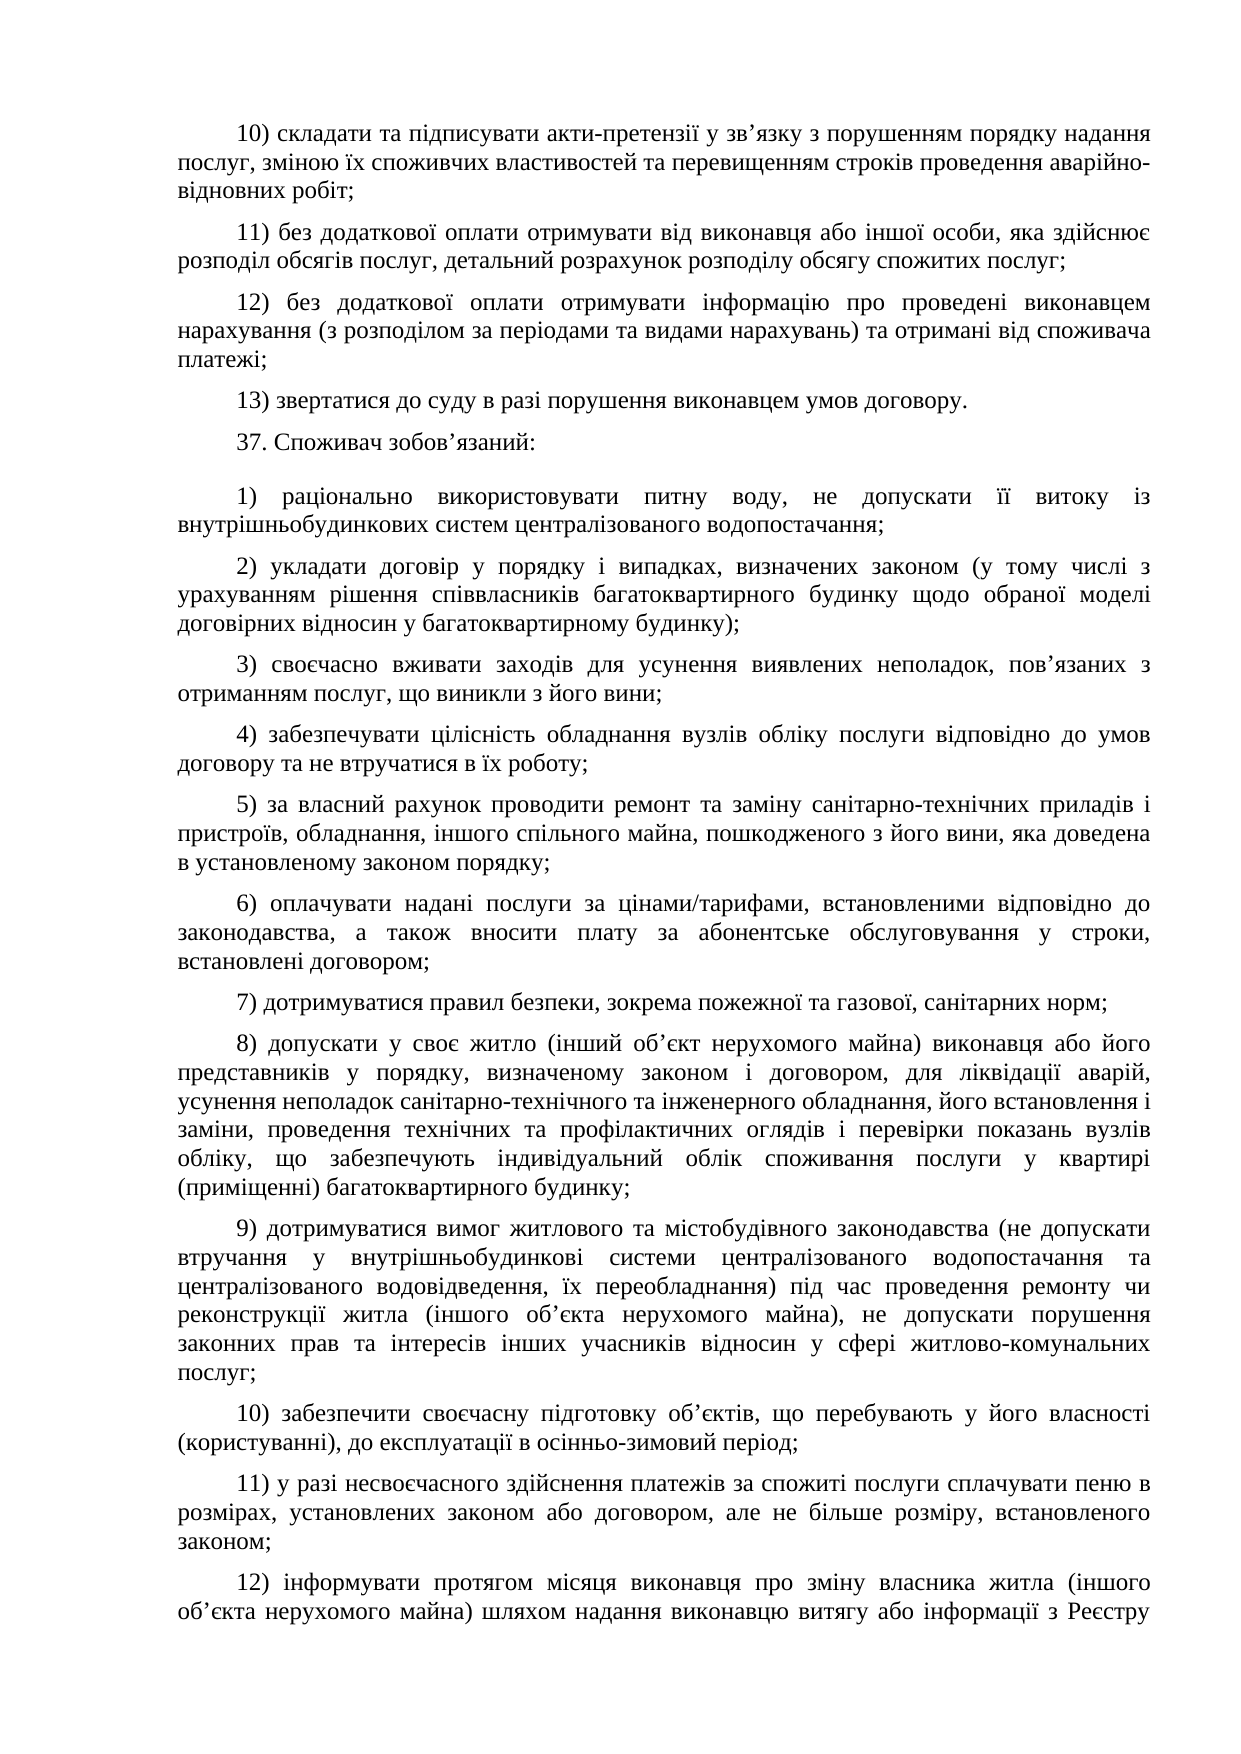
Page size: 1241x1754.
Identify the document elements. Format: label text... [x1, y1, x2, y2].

text 12) без додаткової оплати отримувати інформацію про проведені виконавцем нарахування (з розподілом за періодами та видами нарахувань) та отримані від споживача платежі; [177, 287, 1152, 373]
text 1) раціонально використовувати питну воду, не допускати її витоку із внутрішньобудинкових систем централізованого водопостачання; [177, 481, 1152, 538]
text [177, 1567, 1152, 1624]
text 7) дотримуватися правил безпеки, зокрема пожежної та газової, санітарних норм; [177, 987, 1152, 1016]
text 3) своєчасно вживати заходів для усунення виявлених неполадок, пов’язаних з отриманням послуг, що виникли з його вини; [177, 649, 1152, 707]
text 10) забезпечити своєчасну підготовку об’єктів, що перебувають у його власності (користуванні), до експлуатації в осінньо-зимовий період; [177, 1398, 1152, 1456]
text 11) у разі несвоєчасного здійснення платежів за спожиті послуги сплачувати пеню в розмірах, установлених законом або договором, але не більше розміру, встановленого законом; [177, 1468, 1152, 1554]
text 8) допускати у своє житло (інший об’єкт нерухомого майна) виконавця або його представників у порядку, визначеному законом і договором, для ліквідації аварій, усунення неполадок санітарно-технічного та інженерного обладнання, його встановлення і заміни, проведення технічних та профілактичних оглядів і перевірки показань вузлів обліку, що забезпечують індивідуальний облік споживання послуги у квартирі (приміщенні) багатоквартирного будинку; [177, 1028, 1152, 1201]
text 37. Споживач зобов’язаний: [177, 427, 1152, 456]
text 2) укладати договір у порядку і випадках, визначених законом (у тому числі з урахуванням рішення співвласників багатоквартирного будинку щодо обраної моделі договірних відносин у багатоквартирному будинку); [177, 551, 1152, 637]
text 13) звертатися до суду в разі порушення виконавцем умов договору. [177, 386, 1152, 414]
text 11) без додаткової оплати отримувати від виконавця або іншої особи, яка здійснює розподіл обсягів послуг, детальний розрахунок розподілу обсягу спожитих послуг; [177, 217, 1152, 274]
text 6) оплачувати надані послуги за цінами/тарифами, встановленими відповідно до законодавства, а також вносити плату за абонентське обслуговування у строки, встановлені договором; [177, 888, 1152, 974]
text 10) складати та підписувати акти-претензії у зв’язку з порушенням порядку надання послуг, зміною їх споживчих властивостей та перевищенням строків проведення аварійно-відновних робіт; [177, 118, 1152, 204]
text 4) забезпечувати цілісність обладнання вузлів обліку послуги відповідно до умов договору та не втручатися в їх роботу; [177, 719, 1152, 777]
text 5) за власний рахунок проводити ремонт та заміну санітарно-технічних приладів і пристроїв, обладнання, іншого спільного майна, пошкодженого з його вини, яка доведена в установленому законом порядку; [177, 789, 1152, 876]
text 9) дотримуватися вимог житлового та містобудівного законодавства (не допускати втручання у внутрішньобудинкові системи централізованого водопостачання та централізованого водовідведення, їх переобладнання) під час проведення ремонту чи реконструкції житла (іншого об’єкта нерухомого майна), не допускати порушення законних прав та інтересів інших учасників відносин у сфері житлово-комунальних послуг; [177, 1213, 1152, 1386]
